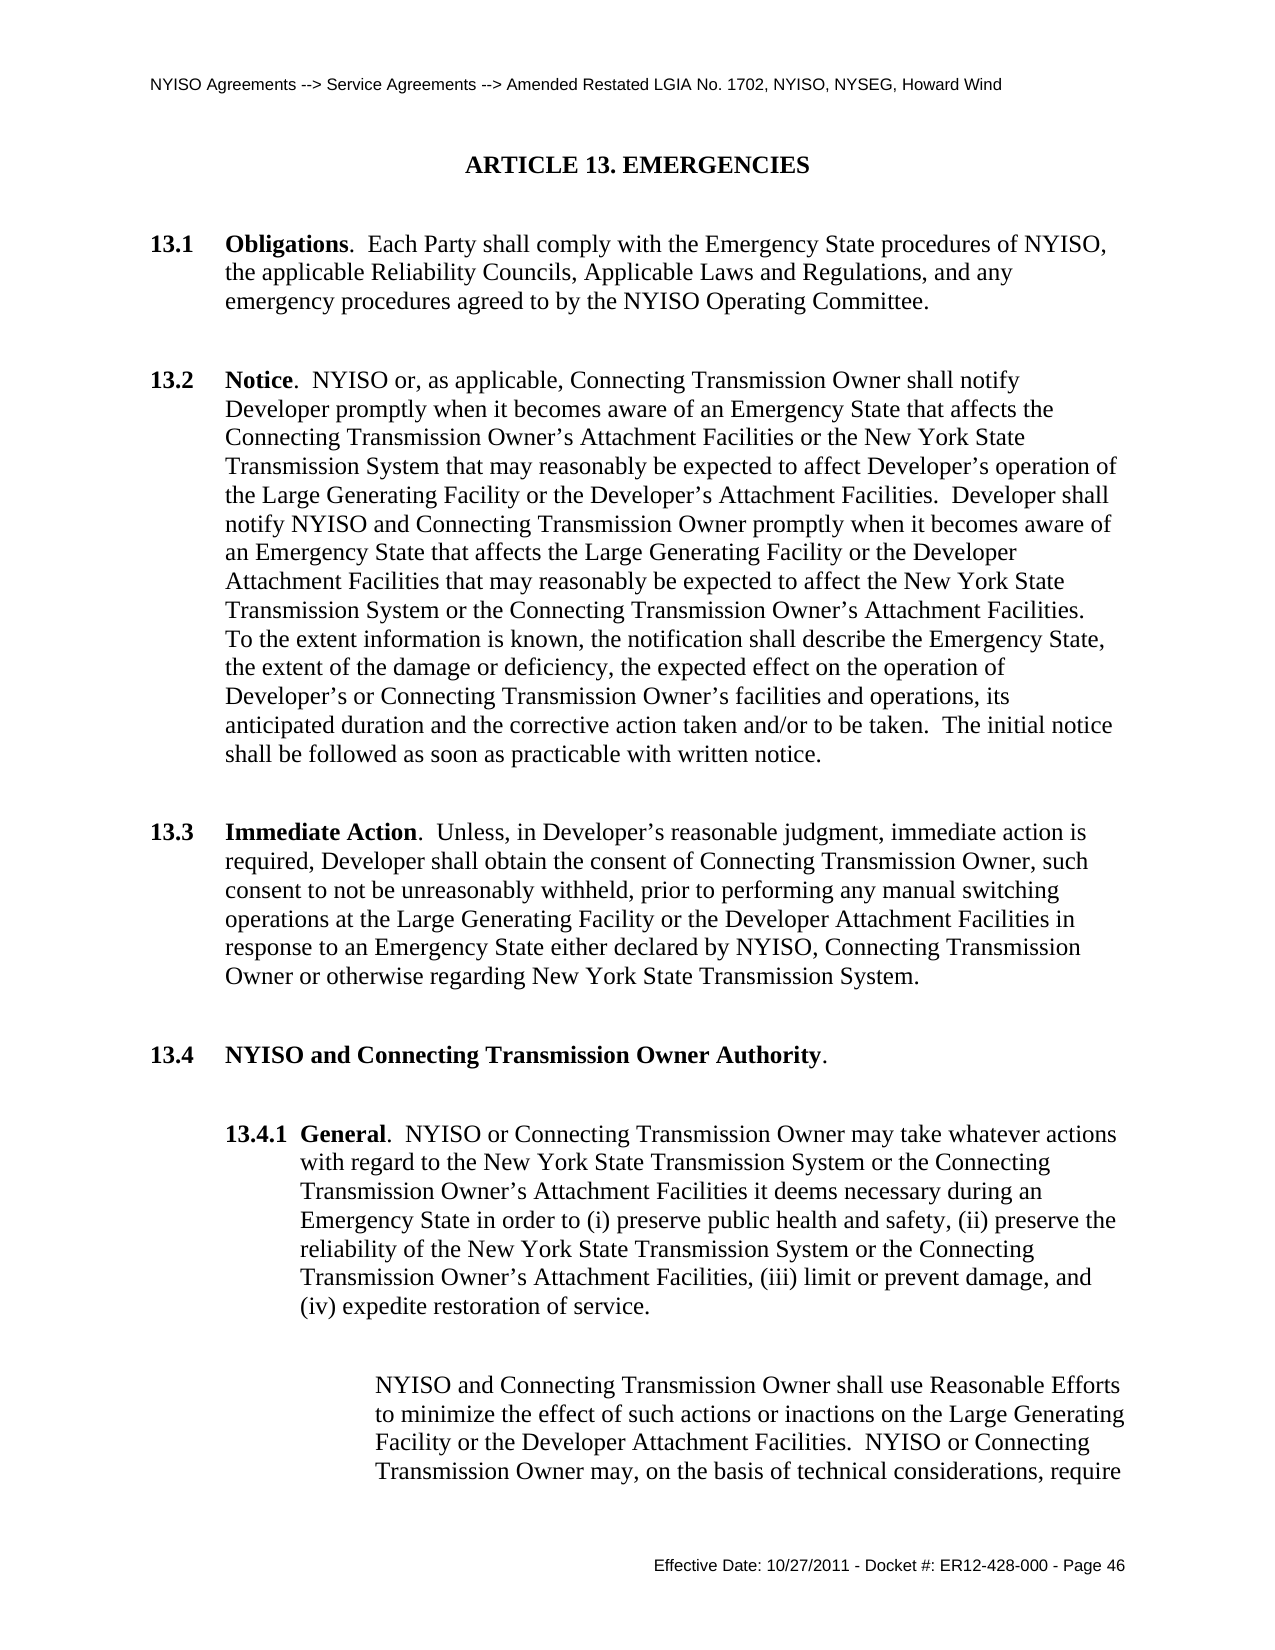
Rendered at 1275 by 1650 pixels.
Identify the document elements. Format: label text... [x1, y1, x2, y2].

subtitle 13.4 NYISO and Connecting Transmission Owner Authority. [150, 1040, 1125, 1069]
subtitle 13.2 Notice. NYISO or, as applicable, Connecting Transmission Owner shall notify Developer promptly when it becomes aware of an Emergency State that affects the Connecting Transmission Owner’s Attachment Facilities or the New York State Transmission System that may reasonably be expected to affect Developer’s operation of the Large Generating Facility or the Developer’s Attachment Facilities. Developer shall notify NYISO and Connecting Transmission Owner promptly when it becomes aware of an Emergency State that affects the Large Generating Facility or the Developer Attachment Facilities that may reasonably be expected to affect the New York State Transmission System or the Connecting Transmission Owner’s Attachment Facilities. To the extent information is known, the notification shall describe the Emergency State, the extent of the damage or deficiency, the expected effect on the operation of Developer’s or Connecting Transmission Owner’s facilities and operations, its anticipated duration and the corrective action taken and/or to be taken. The initial notice shall be followed as soon as practicable with written notice. [150, 365, 1125, 767]
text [375, 1370, 1125, 1485]
subtitle 13.3 Immediate Action. Unless, in Developer’s reasonable judgment, immediate action is required, Developer shall obtain the consent of Connecting Transmission Owner, such consent to not be unreasonably withheld, prior to performing any manual switching operations at the Large Generating Facility or the Developer Attachment Facilities in response to an Emergency State either declared by NYISO, Connecting Transmission Owner or otherwise regarding New York State Transmission System. [150, 817, 1125, 990]
subtitle ARTICLE 13. EMERGENCIES [150, 150, 1125, 179]
subtitle 13.1 Obligations. Each Party shall comply with the Emergency State procedures of NYISO, the applicable Reliability Councils, Applicable Laws and Regulations, and any emergency procedures agreed to by the NYISO Operating Committee. [150, 229, 1125, 315]
subtitle 13.4.1 General. NYISO or Connecting Transmission Owner may take whatever actions with regard to the New York State Transmission System or the Connecting Transmission Owner’s Attachment Facilities it deems necessary during an Emergency State in order to (i) preserve public health and safety, (ii) preserve the reliability of the New York State Transmission System or the Connecting Transmission Owner’s Attachment Facilities, (iii) limit or prevent damage, and (iv) expedite restoration of service. [225, 1119, 1125, 1320]
